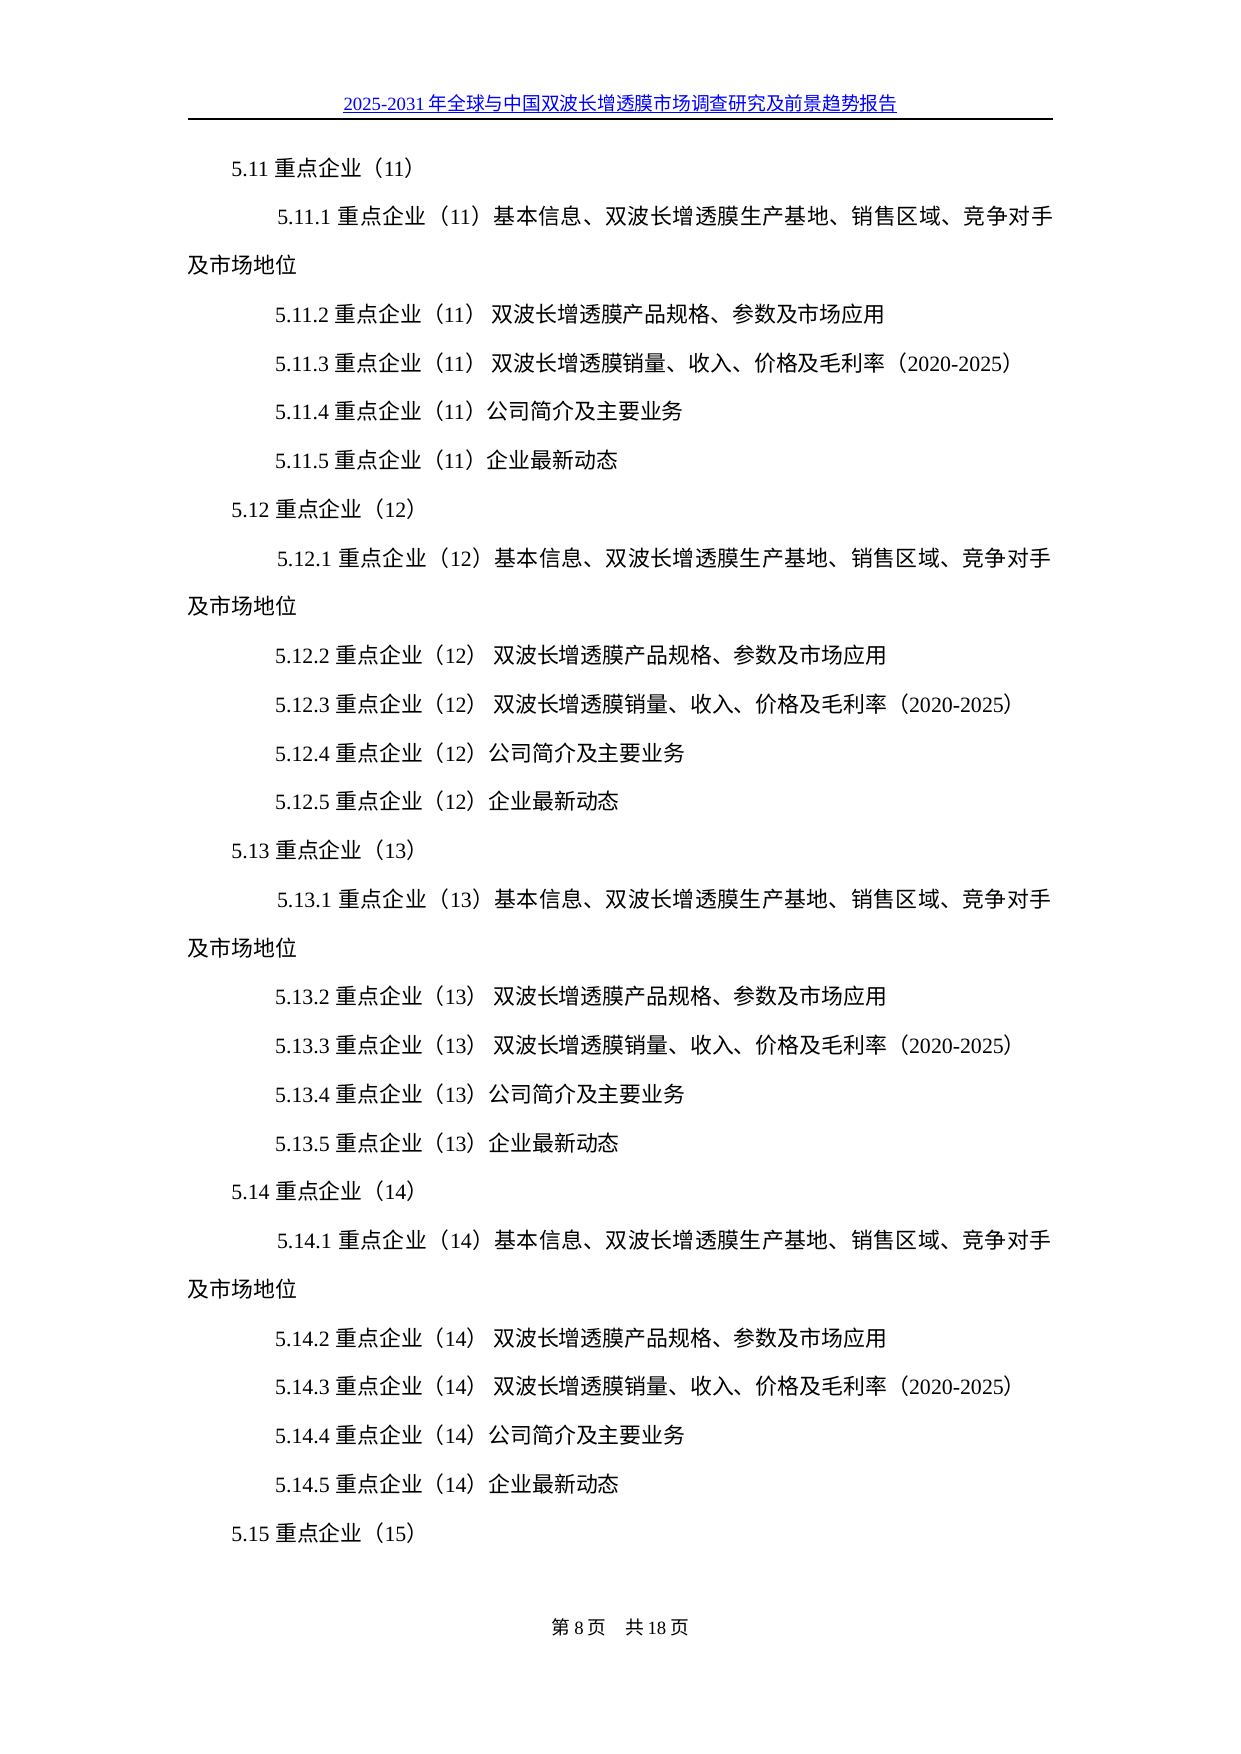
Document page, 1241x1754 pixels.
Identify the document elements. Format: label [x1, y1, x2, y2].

text [187, 150, 1053, 1548]
